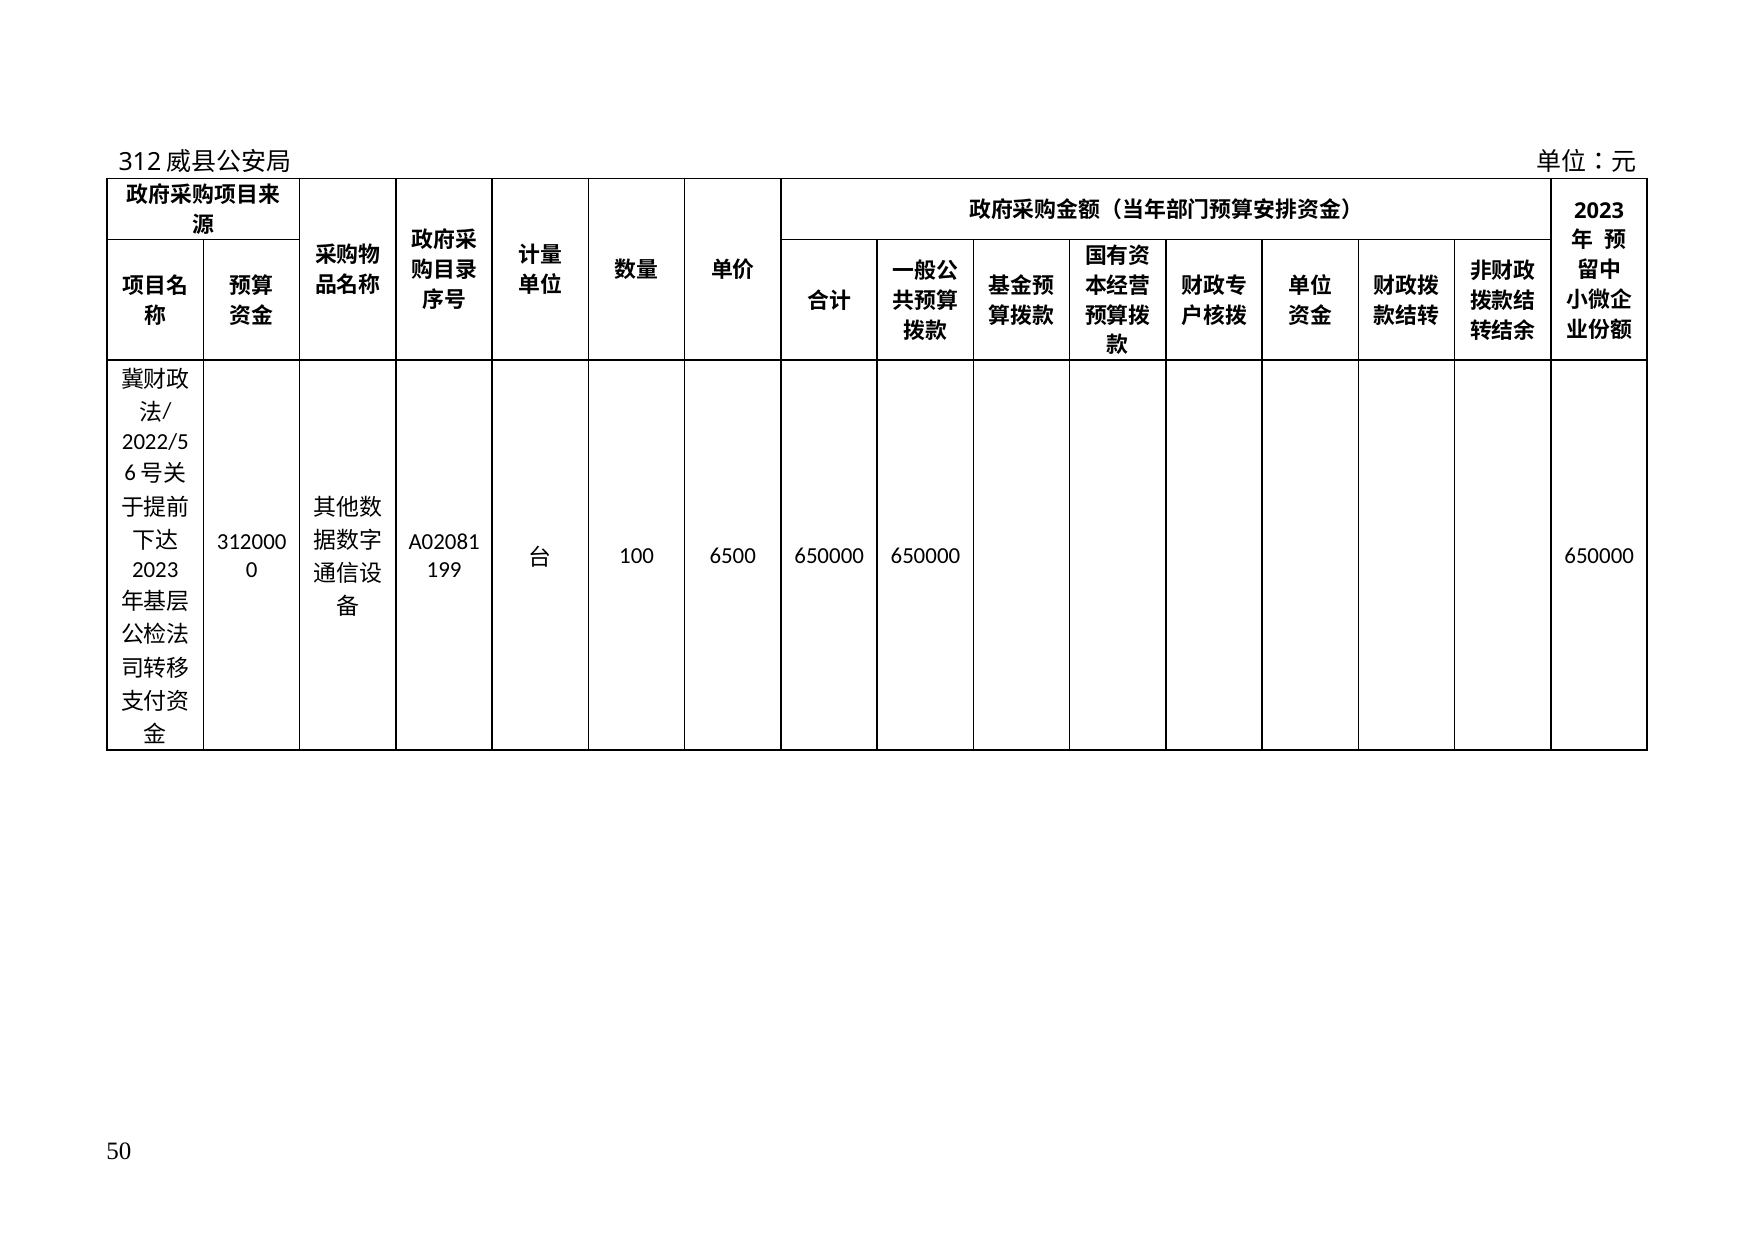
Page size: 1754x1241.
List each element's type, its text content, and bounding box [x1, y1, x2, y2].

table_cell 预算 资金 [204, 240, 299, 359]
table_cell 政府采购项目来源 [108, 179, 299, 238]
table_cell [1167, 361, 1261, 749]
table_cell 100 [589, 361, 684, 749]
table_cell 财政专户核拨 [1167, 240, 1261, 359]
table_cell 政府采购金额（当年部门预算安排资金） [782, 179, 1550, 238]
table_cell 冀财政法/2022/56号关于提前下达2023年基层公检法司转移支付资金 [108, 361, 203, 749]
table_cell 650000 [782, 361, 876, 749]
table_cell [1070, 361, 1165, 749]
table_cell 3120000 [204, 361, 299, 749]
table_cell 财政拨 款结转 [1359, 240, 1454, 359]
table_cell 政府采购目录序号 [397, 179, 491, 359]
table_cell 合计 [782, 240, 876, 359]
table_cell 项目名称 [108, 240, 203, 359]
table_cell 6500 [685, 361, 780, 749]
table_cell 国有资本经营预算拨款 [1070, 240, 1165, 359]
table_cell 650000 [878, 361, 973, 749]
table_cell 单位 资金 [1263, 240, 1358, 359]
table_cell 其他数据数字通信设备 [300, 361, 395, 749]
table_cell [1263, 361, 1358, 749]
table_cell 非财政 拨款结 转结余 [1455, 240, 1550, 359]
table_cell 一般公共预算拨款 [878, 240, 973, 359]
table_cell 2023年 预留中 小微企 业份额 [1552, 179, 1646, 359]
table_cell [974, 361, 1069, 749]
table_cell 采购物品名称 [300, 179, 395, 359]
table_cell 数量 [589, 179, 684, 359]
table_cell 单价 [685, 179, 780, 359]
table_cell [1455, 361, 1550, 749]
table_cell [1359, 361, 1454, 749]
table_cell 台 [493, 361, 588, 749]
table_header 312威县公安局 [108, 143, 780, 177]
table_cell 基金预算拨款 [974, 240, 1069, 359]
table_cell 650000 [1552, 361, 1646, 749]
table_header 单位：元 [782, 143, 1646, 177]
table_cell 计量 单位 [493, 179, 588, 359]
table_cell A02081199 [397, 361, 491, 749]
